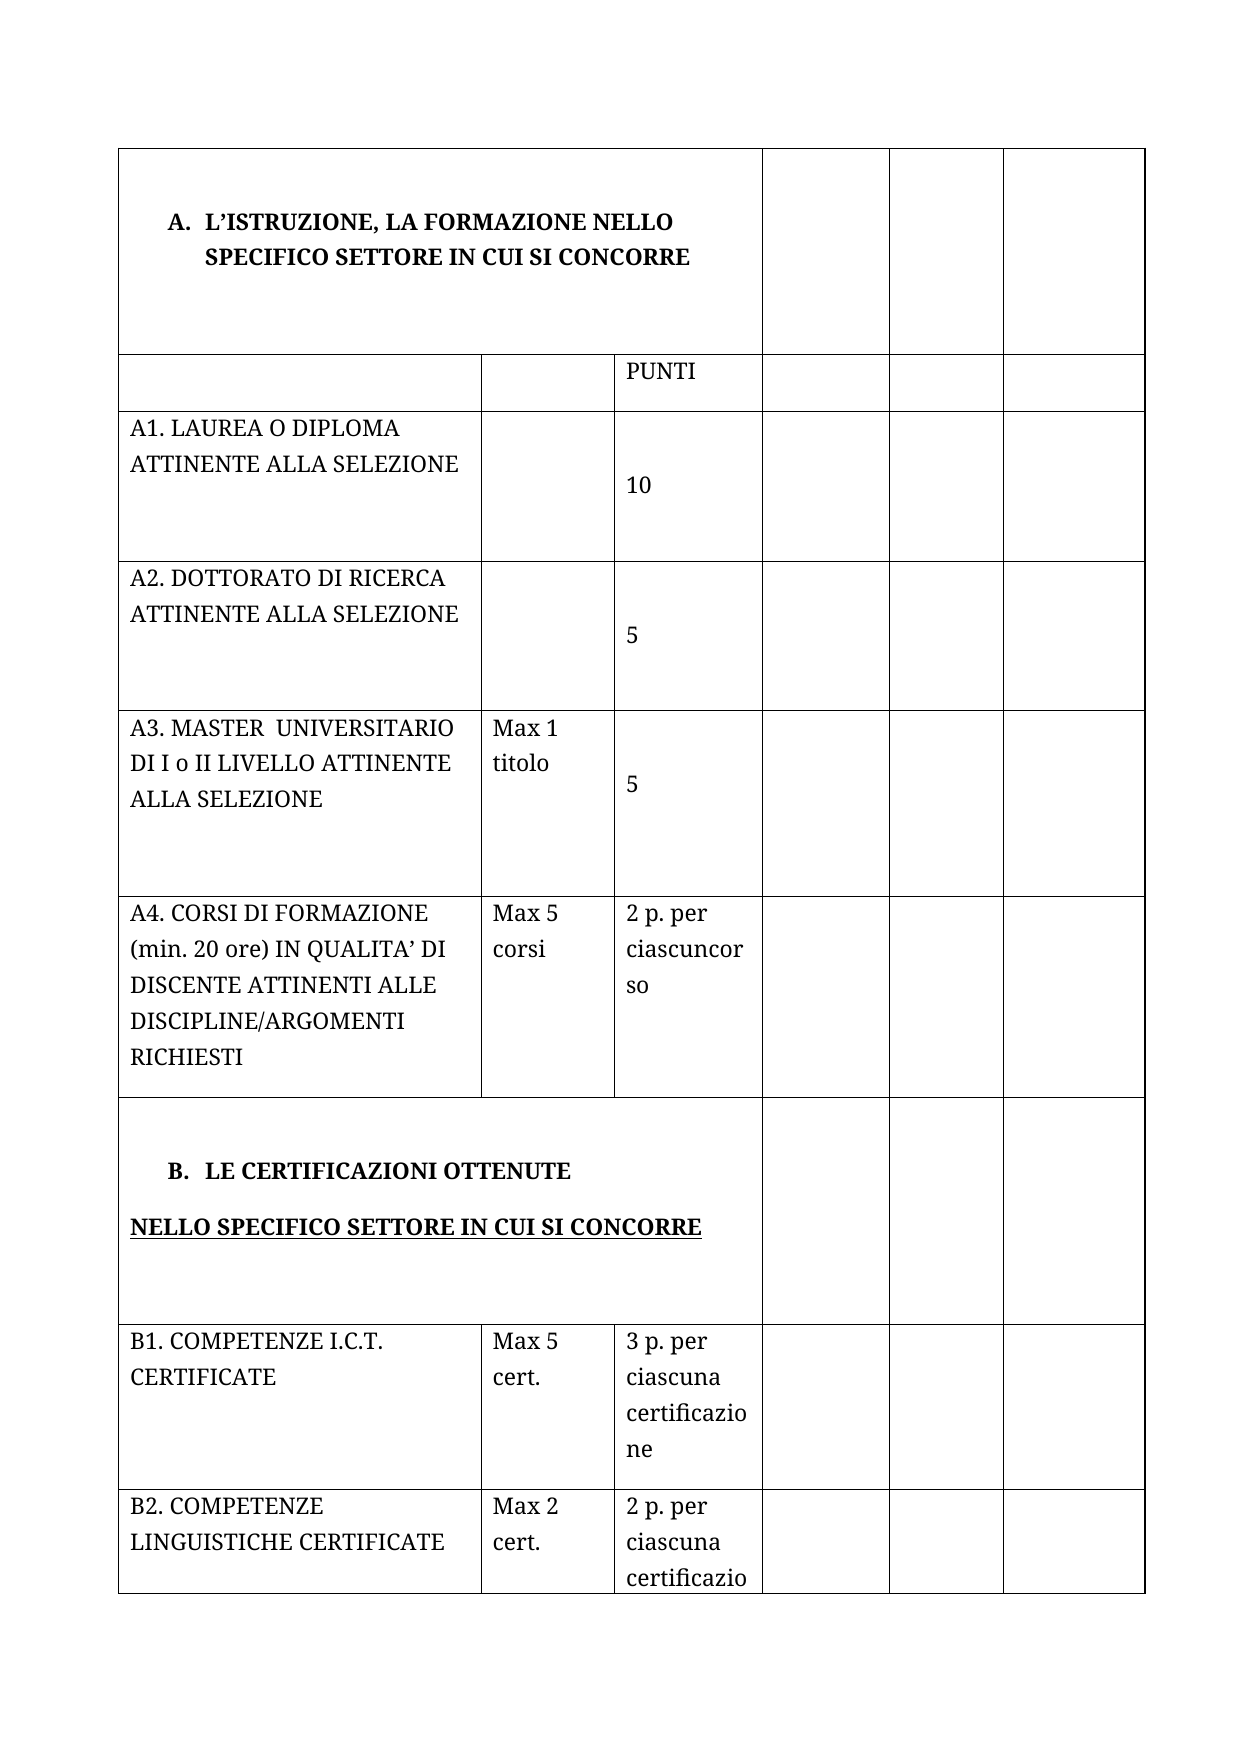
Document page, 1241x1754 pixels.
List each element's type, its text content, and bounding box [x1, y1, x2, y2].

table_cell [890, 1098, 1003, 1324]
table_cell [1004, 149, 1144, 354]
table_cell [890, 149, 1003, 354]
table_cell [890, 1325, 1003, 1489]
table_cell A2. DOTTORATO DI RICERCA ATTINENTE ALLA SELEZIONE [119, 562, 481, 710]
table_cell [763, 149, 889, 354]
table_cell [1004, 711, 1144, 896]
table_cell [763, 562, 889, 710]
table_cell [615, 1490, 762, 1593]
table_cell 5 [615, 711, 762, 896]
table_cell 5 [615, 562, 762, 710]
table_cell L’ISTRUZIONE, LA FORMAZIONE NELLO SPECIFICO SETTORE IN CUI SI CONCORRE [119, 149, 762, 354]
table_cell [890, 412, 1003, 561]
table_cell [763, 897, 889, 1097]
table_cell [119, 1490, 481, 1593]
table_cell [1004, 1325, 1144, 1489]
table_cell [763, 355, 889, 411]
table_cell [1004, 412, 1144, 561]
table_cell [1004, 562, 1144, 710]
table_cell [763, 711, 889, 896]
table_cell [890, 355, 1003, 411]
table_cell [890, 562, 1003, 710]
table_cell A1. LAUREA O DIPLOMA ATTINENTE ALLA SELEZIONE [119, 412, 481, 561]
table_cell [1004, 355, 1144, 411]
table_cell B1. COMPETENZE I.C.T. CERTIFICATE [119, 1325, 481, 1489]
table_cell [482, 562, 614, 710]
table_cell 10 [615, 412, 762, 561]
table_cell Max 1 titolo [482, 711, 614, 896]
table_cell 2 p. per ciascuncorso [615, 897, 762, 1097]
table_cell 3 p. per ciascuna certificazione [615, 1325, 762, 1489]
table_cell [890, 711, 1003, 896]
table_cell [763, 1098, 889, 1324]
table_cell A3. MASTER UNIVERSITARIO DI I o II LIVELLO ATTINENTE ALLA SELEZIONE [119, 711, 481, 896]
table_cell [763, 1490, 889, 1593]
table_cell [763, 412, 889, 561]
table_cell [1004, 897, 1144, 1097]
table_cell Max 2 cert. [482, 1490, 614, 1593]
table_cell [119, 355, 481, 411]
table_cell [1004, 1098, 1144, 1324]
table_cell [763, 1325, 889, 1489]
table_cell [1004, 1490, 1144, 1593]
table_cell [890, 1490, 1003, 1593]
table_cell [482, 412, 614, 561]
table_cell [890, 897, 1003, 1097]
table_cell Max 5 cert. [482, 1325, 614, 1489]
table_cell Max 5 corsi [482, 897, 614, 1097]
table_cell LE CERTIFICAZIONI OTTENUTE NELLO SPECIFICO SETTORE IN CUI SI CONCORRE [119, 1098, 762, 1324]
table_cell [482, 355, 614, 411]
table_cell A4. CORSI DI FORMAZIONE (min. 20 ore) IN QUALITA’ DI DISCENTE ATTINENTI ALLE DISCIPLINE/ARGOMENTI RICHIESTI [119, 897, 481, 1097]
table_cell PUNTI [615, 355, 762, 411]
